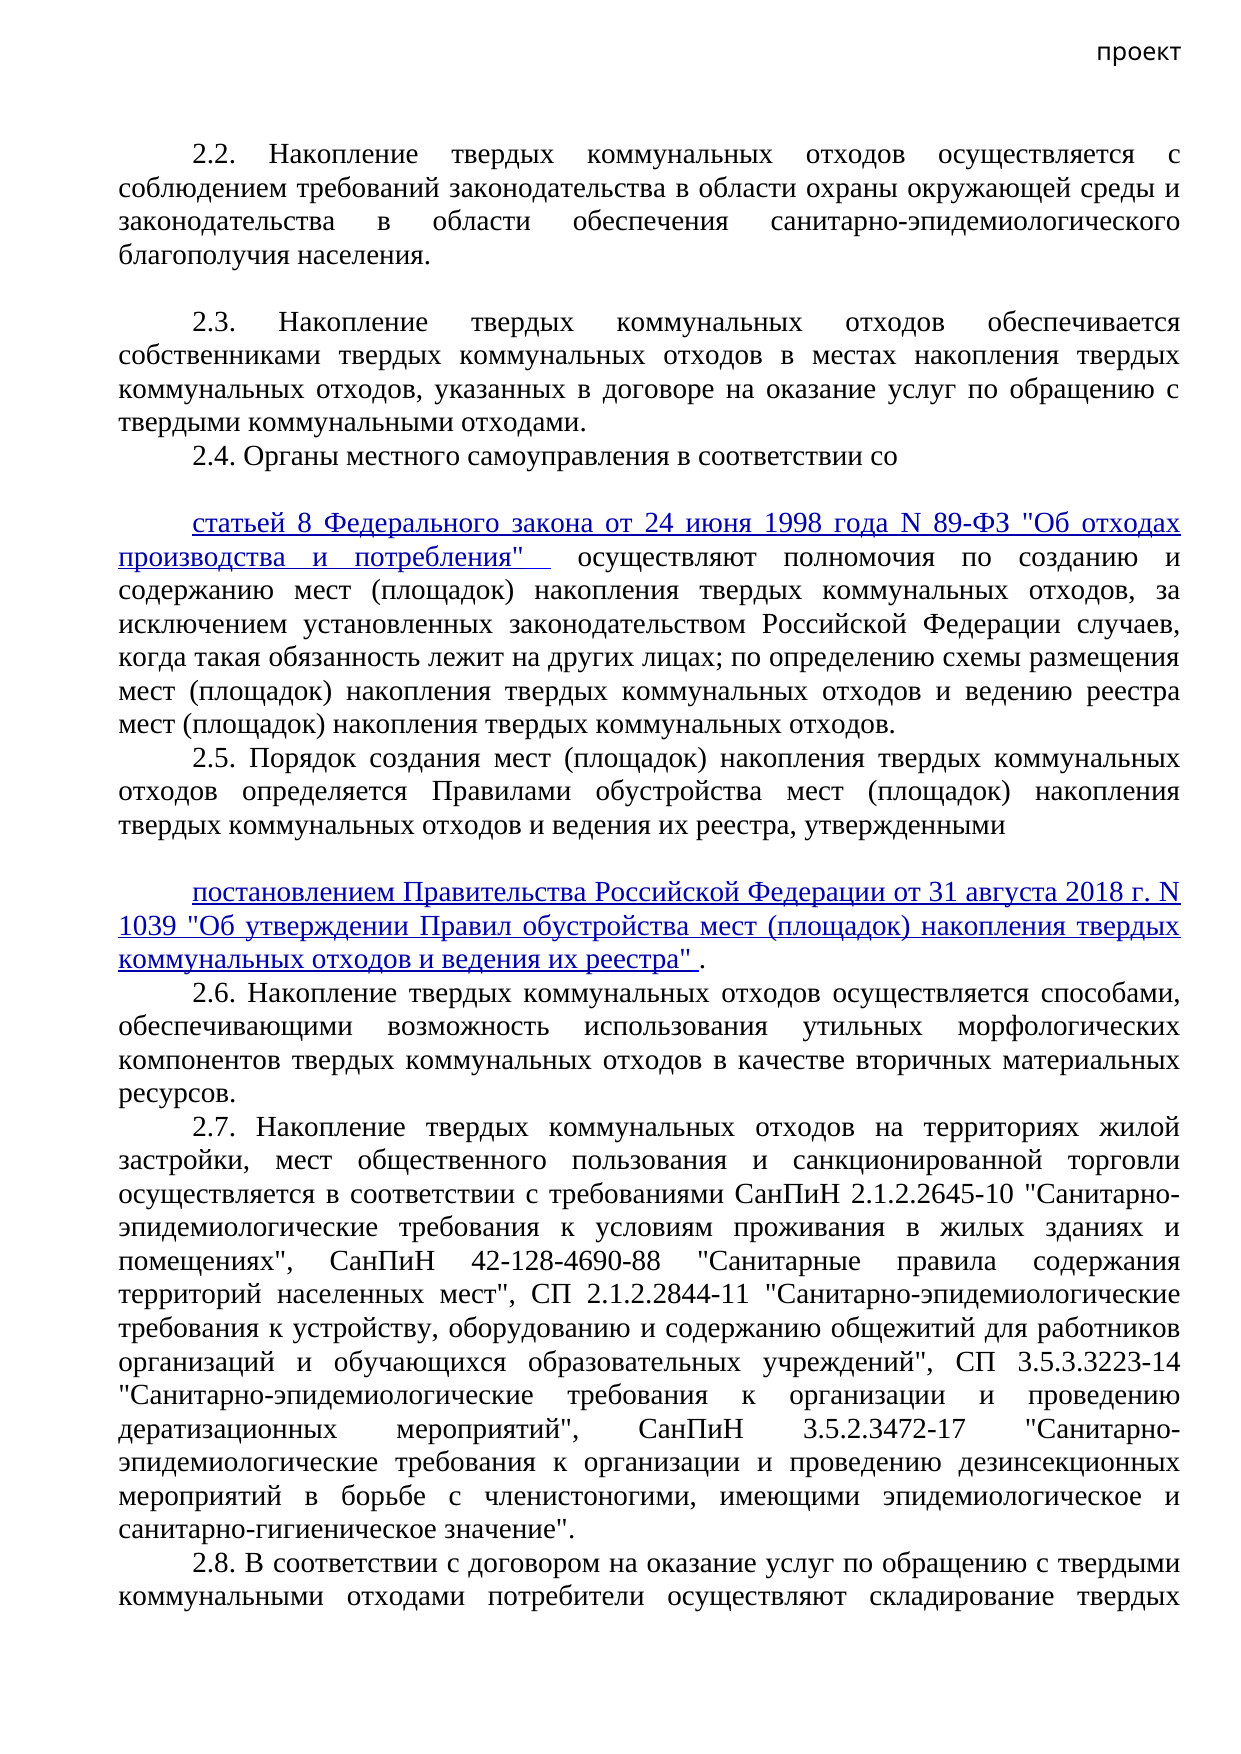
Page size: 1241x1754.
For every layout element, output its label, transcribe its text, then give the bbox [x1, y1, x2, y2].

text 2.6. Накопление твердых коммунальных отходов осуществляется способами, обеспечивающими возможность использования утильных морфологических компонентов твердых коммунальных отходов в качестве вторичных материальных ресурсов. [118, 975, 1181, 1109]
text 2.4. Органы местного самоуправления в соответствии со [118, 438, 1181, 472]
text 2.2. Накопление твердых коммунальных отходов осуществляется с соблюдением требований законодательства в области охраны окружающей среды и законодательства в области обеспечения санитарно-эпидемиологического благополучия населения. [118, 136, 1181, 270]
text 2.7. Накопление твердых коммунальных отходов на территориях жилой застройки, мест общественного пользования и санкционированной торговли осуществляется в соответствии с требованиями СанПиН 2.1.2.2645-10 "Санитарно-эпидемиологические требования к условиям проживания в жилых зданиях и помещениях", СанПиН 42-128-4690-88 "Санитарные правила содержания территорий населенных мест", СП 2.1.2.2844-11 "Санитарно-эпидемиологические требования к устройству, оборудованию и содержанию общежитий для работников организаций и обучающихся образовательных учреждений", СП 3.5.3.3223-14 "Санитарно-эпидемиологические требования к организации и проведению дератизационных мероприятий", СанПиН 3.5.2.3472-17 "Санитарно-эпидемиологические требования к организации и проведению дезинсекционных мероприятий в борьбе с членистоногими, имеющими эпидемиологическое и санитарно-гигиеническое значение". [118, 1109, 1181, 1545]
text статьей 8 Федерального закона от 24 июня 1998 года N 89-ФЗ "Об отходах производства и потребления" осуществляют полномочия по созданию и содержанию мест (площадок) накопления твердых коммунальных отходов, за исключением установленных законодательством Российской Федерации случаев, когда такая обязанность лежит на других лицах; по определению схемы размещения мест (площадок) накопления твердых коммунальных отходов и ведению реестра мест (площадок) накопления твердых коммунальных отходов. [118, 505, 1181, 740]
text постановлением Правительства Российской Федерации от 31 августа 2018 г. N 1039 "Об утверждении Правил обустройства мест (площадок) накопления твердых коммунальных отходов и ведения их реестра" . [118, 874, 1181, 937]
text постановлением Правительства Российской Федерации от 31 августа 2018 г. N 1039 "Об утверждении Правил обустройства мест (площадок) накопления твердых коммунальных отходов и ведения их реестра" . [118, 938, 1181, 975]
text 2.3. Накопление твердых коммунальных отходов обеспечивается собственниками твердых коммунальных отходов в местах накопления твердых коммунальных отходов, указанных в договоре на оказание услуг по обращению с твердыми коммунальными отходами. [118, 304, 1181, 438]
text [118, 1545, 1181, 1612]
text 2.5. Порядок создания мест (площадок) накопления твердых коммунальных отходов определяется Правилами обустройства мест (площадок) накопления твердых коммунальных отходов и ведения их реестра, утвержденными [118, 740, 1181, 841]
